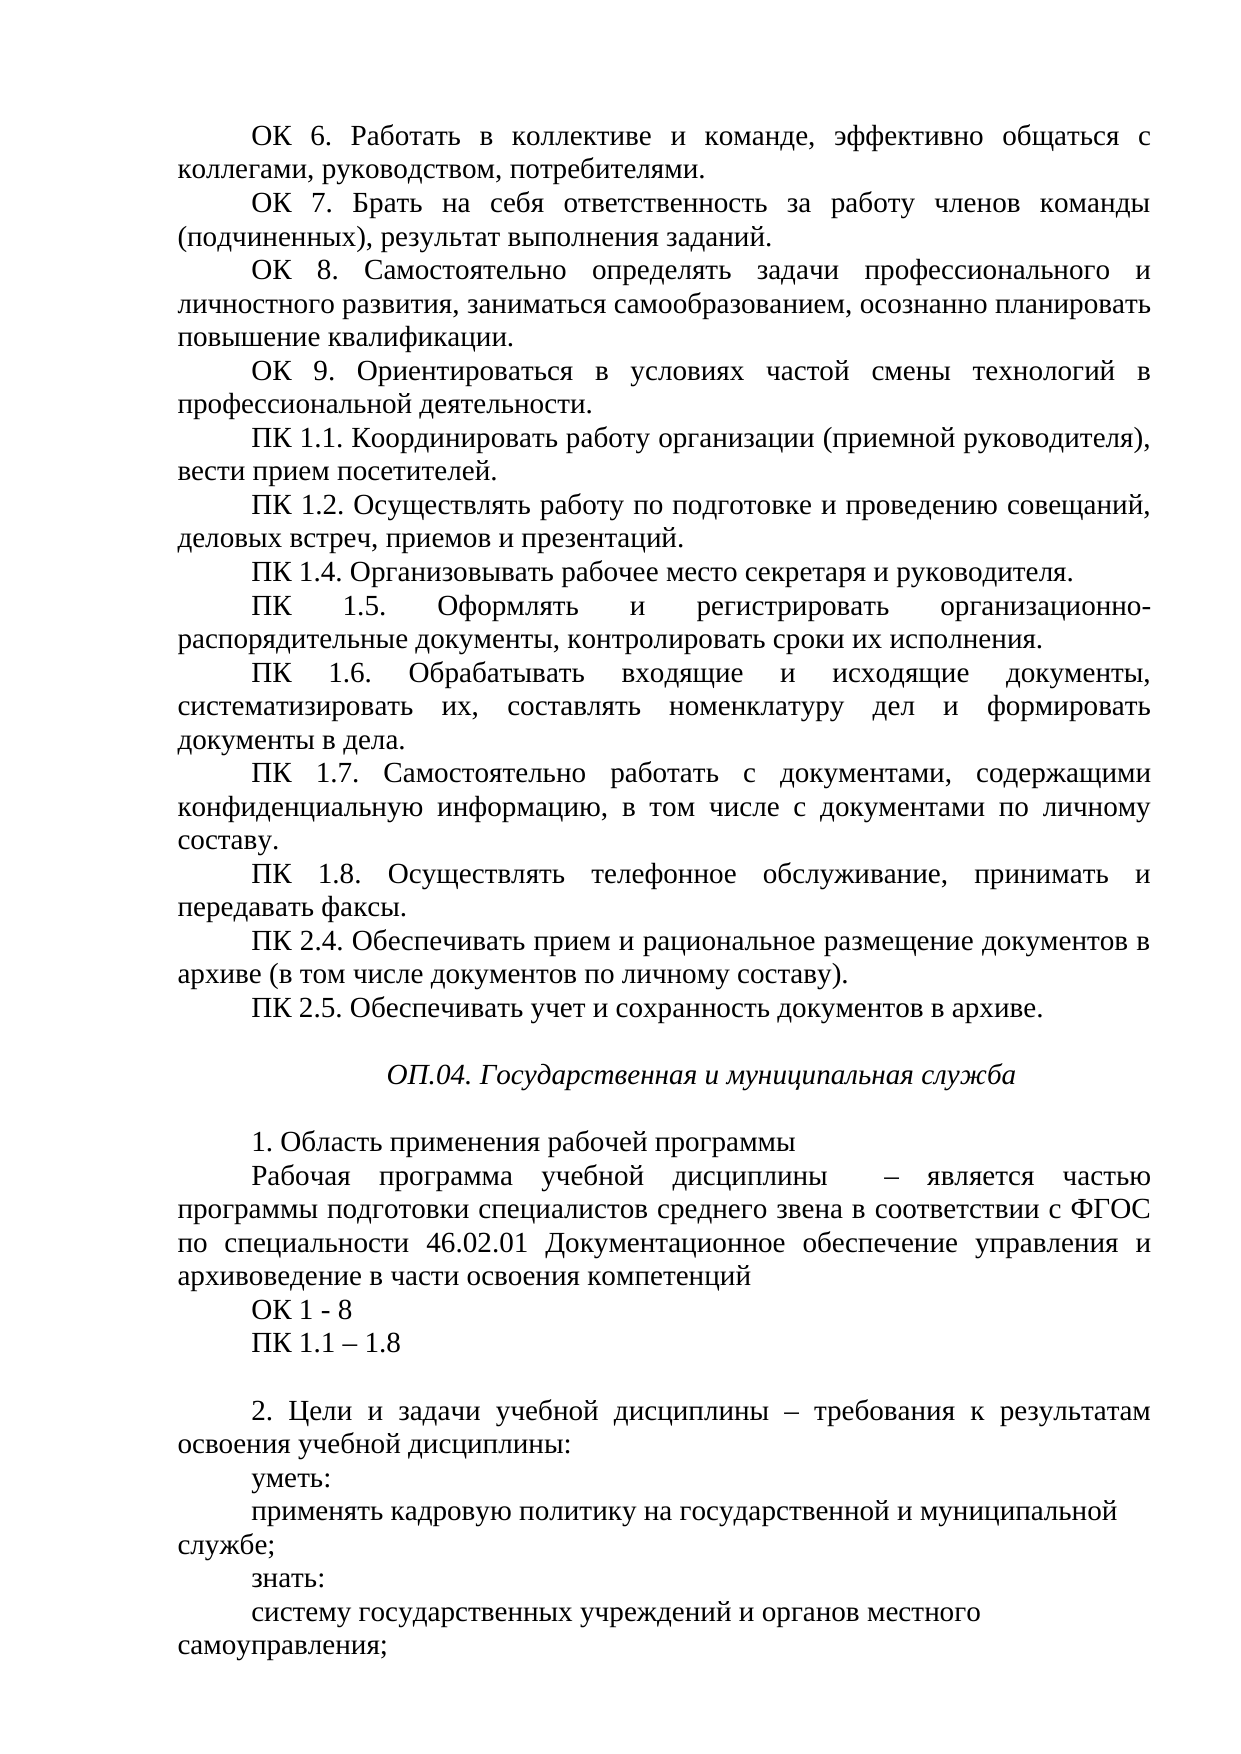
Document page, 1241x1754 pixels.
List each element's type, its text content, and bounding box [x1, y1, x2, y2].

text Рабочая программа учебной дисциплины – является частью программы подготовки специалистов среднего звена в соответствии с ФГОС по специальности 46.02.01 Документационное обеспечение управления и архивоведение в части освоения компетенций [177, 1158, 1152, 1292]
text ПК 1.1 – 1.8 [177, 1326, 1152, 1359]
text ОК 1 - 8 [177, 1292, 1152, 1326]
text ПК 1.1. Координировать работу организации (приемной руководителя), вести прием посетителей. [177, 420, 1152, 487]
text систему государственных учреждений и органов местного самоуправления; [177, 1594, 1152, 1661]
text уметь: [177, 1460, 1152, 1493]
text знать: [177, 1560, 1152, 1594]
text ОК 9. Ориентироваться в условиях частой смены технологий в профессиональной деятельности. [177, 353, 1152, 420]
text применять кадровую политику на государственной и муниципальной службе; [177, 1493, 1152, 1560]
text 1. Область применения рабочей программы [177, 1124, 1152, 1158]
text ПК 1.5. Оформлять и регистрировать организационно-распорядительные документы, контролировать сроки их исполнения. [177, 588, 1152, 655]
text ПК 1.6. Обрабатывать входящие и исходящие документы, систематизировать их, составлять номенклатуру дел и формировать документы в дела. [177, 655, 1152, 755]
text ПК 1.8. Осуществлять телефонное обслуживание, принимать и передавать факсы. [177, 856, 1152, 923]
text ПК 1.7. Самостоятельно работать с документами, содержащими конфиденциальную информацию, в том числе с документами по личному составу. [177, 755, 1152, 856]
text ПК 2.4. Обеспечивать прием и рациональное размещение документов в архиве (в том числе документов по личному составу). [177, 923, 1152, 990]
text ОП.04. Государственная и муниципальная служба [177, 1057, 1152, 1091]
text ОК 8. Самостоятельно определять задачи профессионального и личностного развития, заниматься самообразованием, осознанно планировать повышение квалификации. [177, 252, 1152, 353]
text ПК 2.5. Обеспечивать учет и сохранность документов в архиве. [177, 990, 1152, 1024]
text ПК 1.2. Осуществлять работу по подготовке и проведению совещаний, деловых встреч, приемов и презентаций. [177, 487, 1152, 554]
text 2. Цели и задачи учебной дисциплины – требования к результатам освоения учебной дисциплины: [177, 1393, 1152, 1460]
text ПК 1.4. Организовывать рабочее место секретаря и руководителя. [177, 554, 1152, 588]
text ОК 6. Работать в коллективе и команде, эффективно общаться с коллегами, руководством, потребителями. [177, 118, 1152, 185]
text ОК 7. Брать на себя ответственность за работу членов команды (подчиненных), результат выполнения заданий. [177, 185, 1152, 252]
